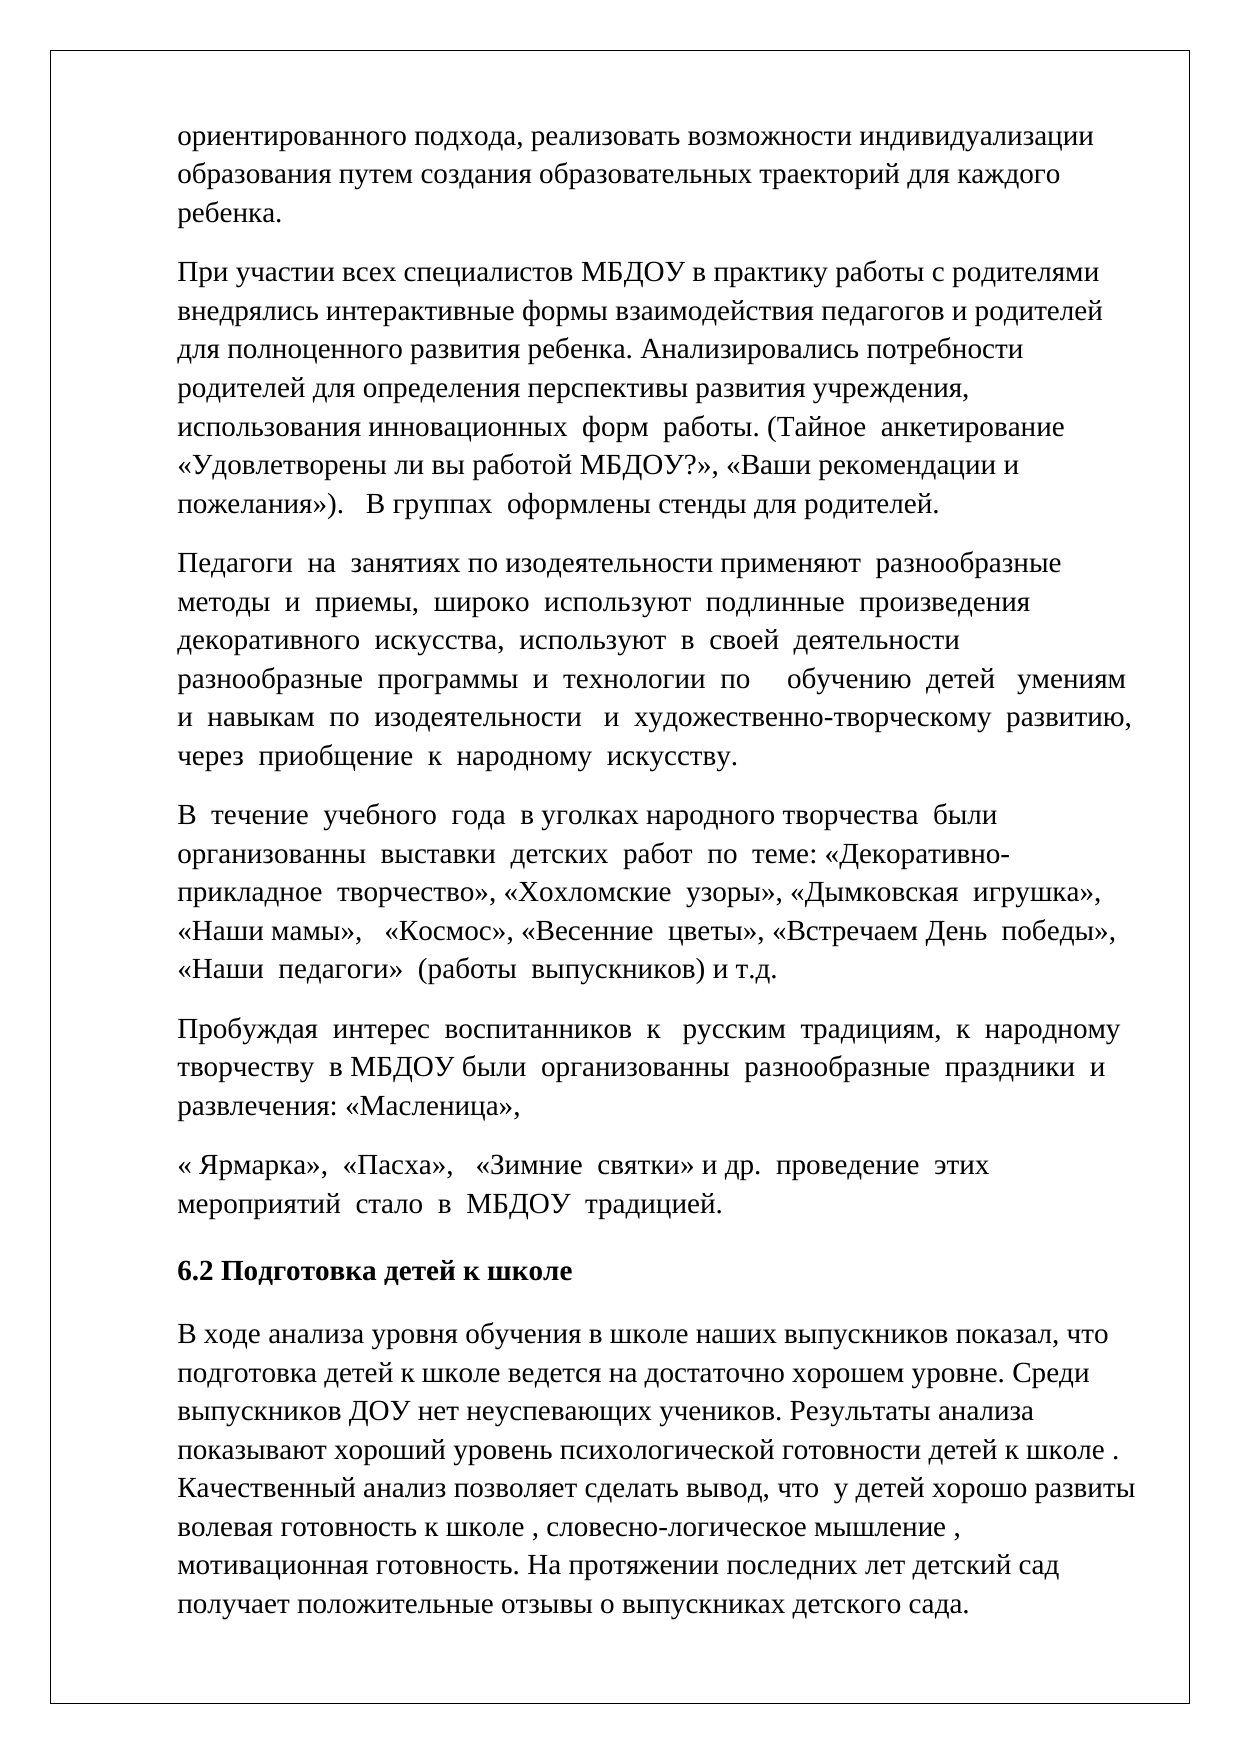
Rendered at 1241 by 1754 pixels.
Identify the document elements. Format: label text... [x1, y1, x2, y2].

text В течение учебного года в уголках народного творчества были организованны выставки детских работ по теме: «Декоративно-прикладное творчество», «Хохломские узоры», «Дымковская игрушка», «Наши мамы», «Космос», «Весенние цветы», «Встречаем День победы», «Наши педагоги» (работы выпускников) и т.д. [177, 797, 1152, 985]
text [177, 118, 1152, 229]
text 6.2 Подготовка детей к школе [177, 1253, 1152, 1287]
text Педагоги на занятиях по изодеятельности применяют разнообразные методы и приемы, широко используют подлинные произведения декоративного искусства, используют в своей деятельности разнообразные программы и технологии по обучению детей умениям и навыкам по изодеятельности и художественно-творческому развитию, через приобщение к народному искусству. [177, 545, 1152, 771]
text « Ярмарка», «Пасха», «Зимние святки» и др. проведение этих мероприятий стало в МБДОУ традицией. [177, 1147, 1152, 1219]
text Пробуждая интерес воспитанников к русским традициям, к народному творчеству в МБДОУ были организованны разнообразные праздники и развлечения: «Масленица», [177, 1011, 1152, 1121]
text В ходе анализа уровня обучения в школе наших выпускников показал, что подготовка детей к школе ведется на достаточно хорошем уровне. Среди выпускников ДОУ нет неуспевающих учеников. Результаты анализа показывают хороший уровень психологической готовности детей к школе . Качественный анализ позволяет сделать вывод, что у детей хорошо развиты волевая готовность к школе , словесно-логическое мышление , мотивационная готовность. На протяжении последних лет детский сад получает положительные отзывы о выпускниках детского сада. [177, 1316, 1152, 1619]
text При участии всех специалистов МБДОУ в практику работы с родителями внедрялись интерактивные формы взаимодействия педагогов и родителей для полноценного развития ребенка. Анализировались потребности родителей для определения перспективы развития учреждения, использования инновационных форм работы. (Тайное анкетирование «Удовлетворены ли вы работой МБДОУ?», «Ваши рекомендации и пожелания»). В группах оформлены стенды для родителей. [177, 254, 1152, 519]
